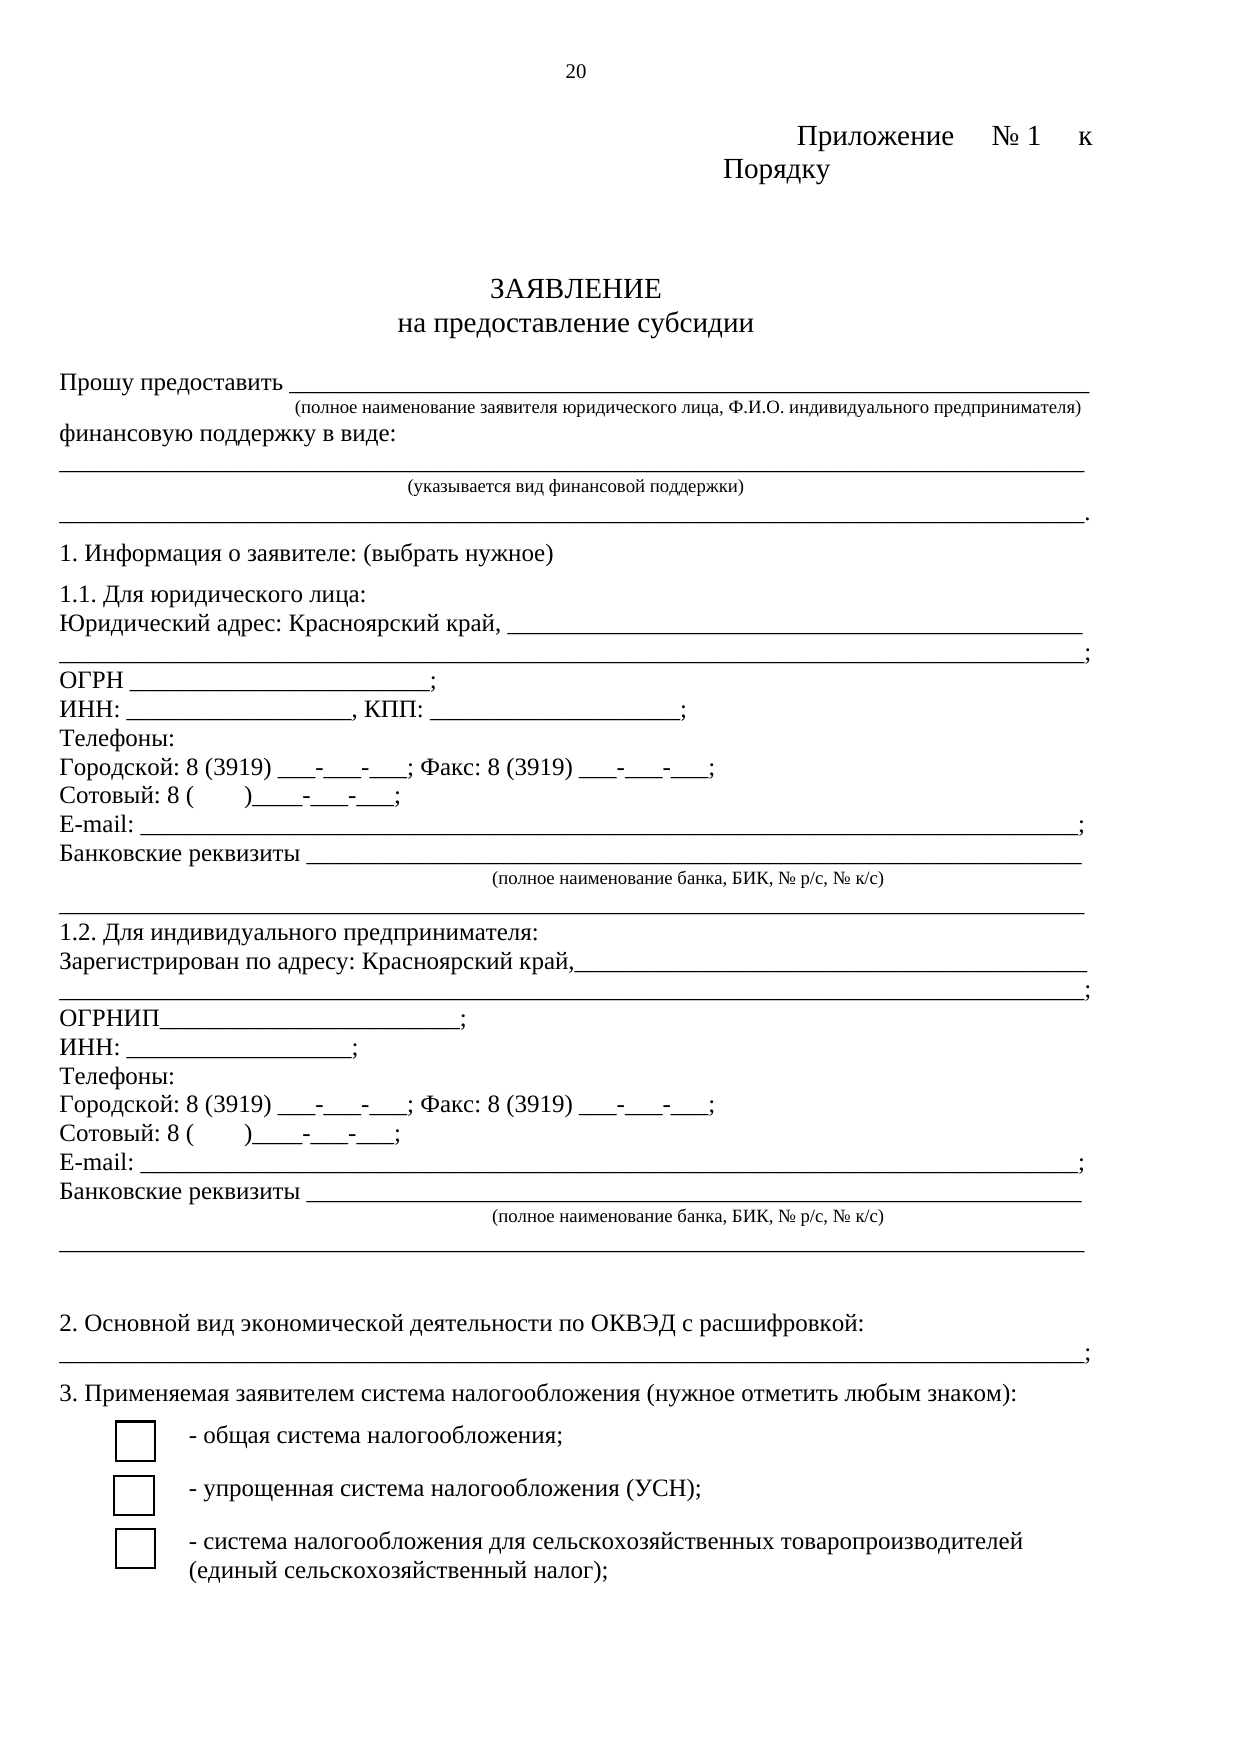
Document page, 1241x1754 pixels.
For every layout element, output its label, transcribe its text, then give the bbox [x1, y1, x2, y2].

text ЗАЯВЛЕНИЕ [59, 271, 1092, 305]
text Телефоны: [59, 723, 1092, 752]
text Сотовый: 8 ( )____-___-___; [59, 1118, 1092, 1147]
text __________________________________________________________________________________ [59, 1226, 1092, 1255]
text Зарегистрирован по адресу: Красноярский край,_________________________________________ [59, 946, 1092, 974]
text Банковские реквизиты ______________________________________________________________ [59, 838, 1092, 867]
text Банковские реквизиты ______________________________________________________________ [59, 1176, 1092, 1204]
text (полное наименование банка, БИК, № р/с, № к/с) [209, 1204, 1092, 1226]
text Городской: 8 (3919) ___-___-___; Факс: 8 (3919) ___-___-___; [59, 752, 1092, 780]
text 3. Применяемая заявителем система налогообложения (нужное отметить любым знаком): [59, 1378, 1092, 1407]
text ОГРН ________________________; [59, 665, 1092, 694]
text Приложение № 1 к Порядку [723, 118, 1092, 185]
title __________________________________________________________________________________. [59, 497, 1092, 525]
text __________________________________________________________________________________ [59, 888, 1092, 917]
text ОГРНИП________________________; [59, 1003, 1092, 1032]
text 1.1. Для юридического лица: [59, 579, 1092, 608]
text ИНН: __________________; [59, 1032, 1092, 1061]
title __________________________________________________________________________________ [59, 446, 1092, 475]
text Прошу предоставить ________________________________________________________________ [59, 367, 1092, 396]
text (полное наименование банка, БИК, № р/с, № к/с) [209, 867, 1092, 888]
text __________________________________________________________________________________; [59, 974, 1092, 1003]
text 2. Основной вид экономической деятельности по ОКВЭД с расшифровкой: [59, 1308, 1092, 1337]
text Юридический адрес: Красноярский край, ______________________________________________ [59, 608, 1092, 637]
table_cell [89, 1473, 177, 1526]
text __________________________________________________________________________________; [59, 637, 1092, 665]
title (указывается вид финансовой поддержки) [59, 475, 1092, 497]
text 1. Информация о заявителе: (выбрать нужное) [59, 538, 1092, 567]
table_cell - система налогообложения для сельскохозяйственных товаропроизводителей (единый сельскохозяйственный налог); [177, 1526, 1093, 1583]
text Сотовый: 8 ( )____-___-___; [59, 780, 1092, 809]
table_header [89, 1420, 177, 1473]
text (полное наименование заявителя юридического лица, Ф.И.О. индивидуального предпринимателя) [209, 396, 1092, 418]
text E-mail: ___________________________________________________________________________; [59, 1147, 1092, 1176]
text ИНН: __________________, КПП: ____________________; [59, 694, 1092, 723]
table_cell [89, 1526, 177, 1583]
text E-mail: ___________________________________________________________________________; [59, 809, 1092, 838]
text __________________________________________________________________________________; [59, 1337, 1092, 1366]
table_header - общая система налогообложения; [177, 1420, 1093, 1473]
text 1.2. Для индивидуального предпринимателя: [59, 917, 1092, 946]
table_cell - упрощенная система налогообложения (УСН); [177, 1473, 1093, 1526]
text Городской: 8 (3919) ___-___-___; Факс: 8 (3919) ___-___-___; [59, 1089, 1092, 1118]
text финансовую поддержку в виде: [59, 418, 1092, 446]
text на предоставление субсидии [59, 305, 1092, 338]
text Телефоны: [59, 1061, 1092, 1089]
